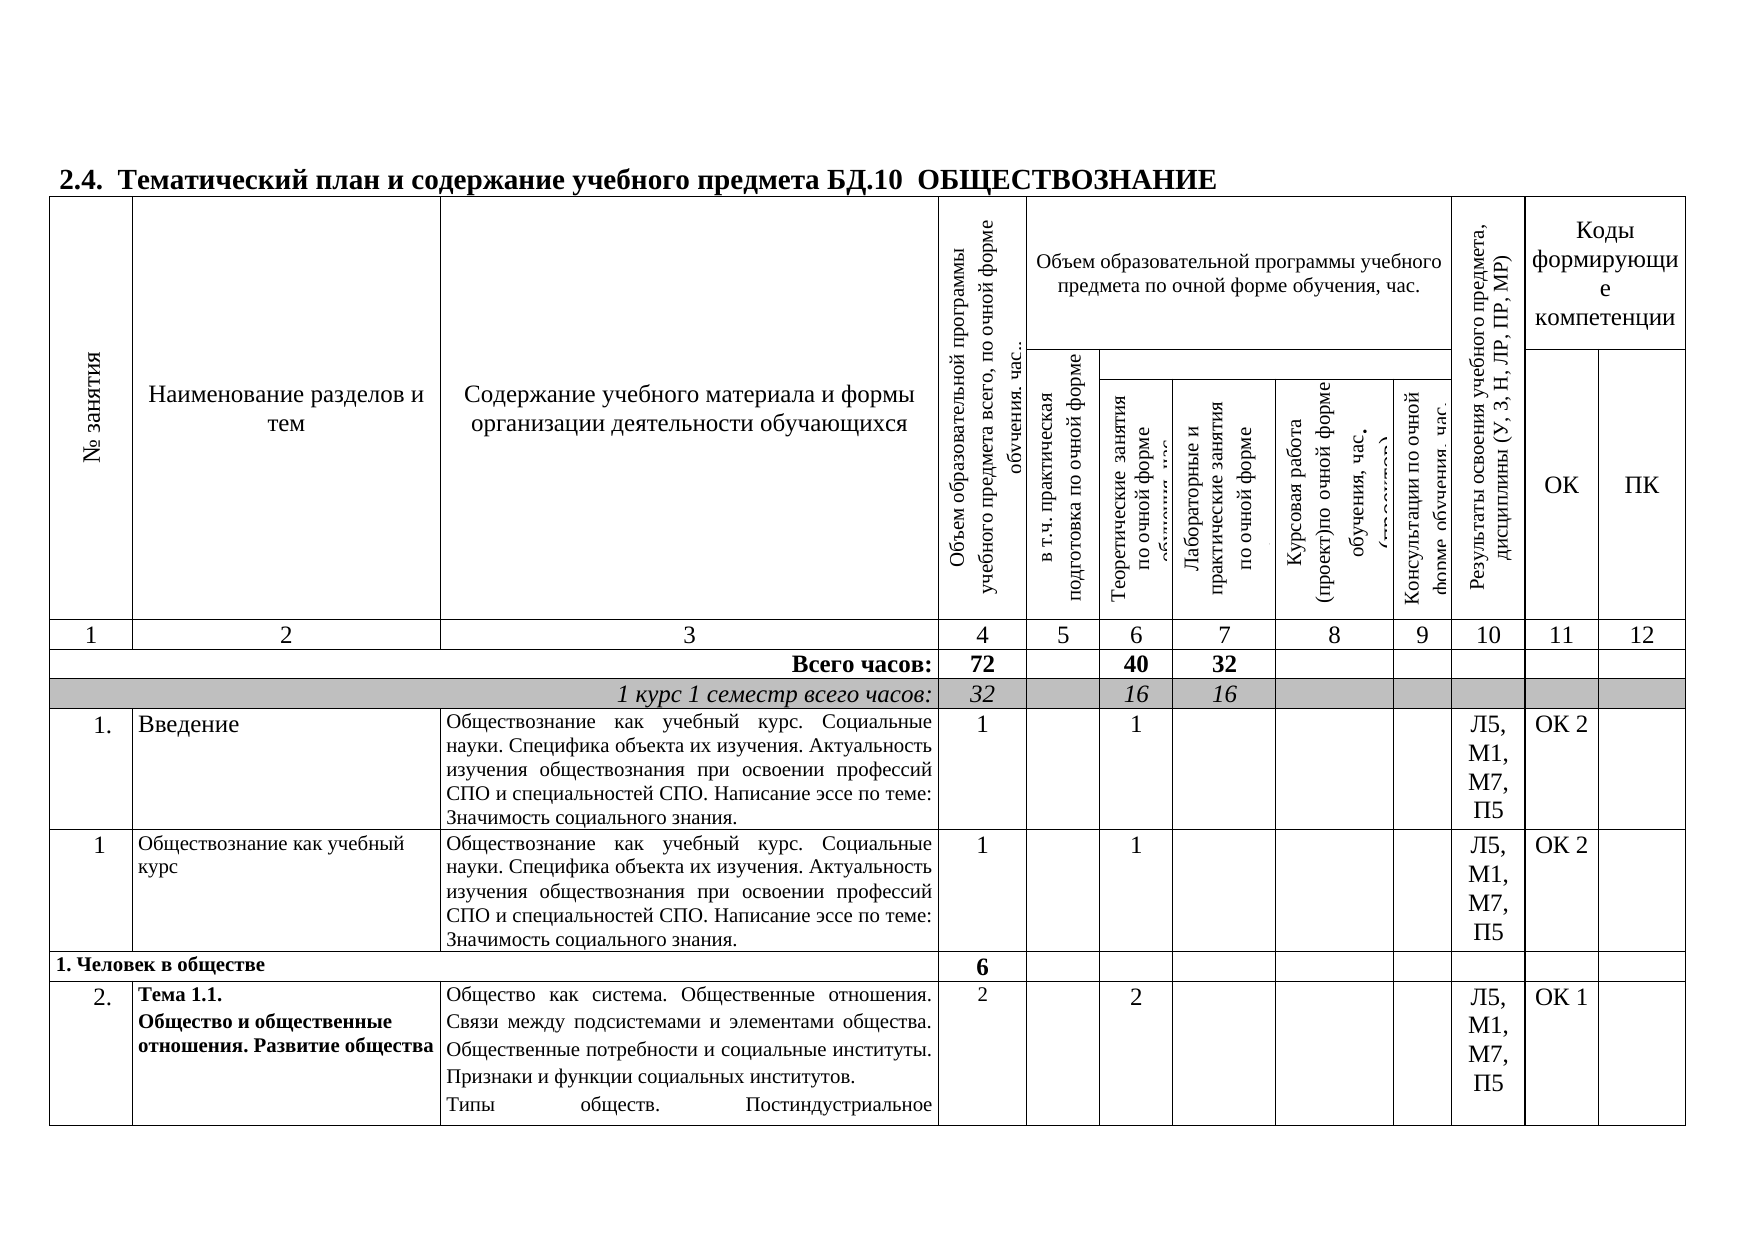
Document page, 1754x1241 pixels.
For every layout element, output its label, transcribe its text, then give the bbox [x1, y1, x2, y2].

table_cell [1027, 709, 1099, 829]
table_header Результаты освоения учебного предмета, дисциплины (У, З, Н, ЛР, ПР, МР) [1452, 197, 1524, 619]
table_cell Л5, М1, М7, П5 [1452, 709, 1524, 829]
table_cell Теоретические занятия по очной форме обучения, час. [1100, 380, 1172, 619]
table_cell [1173, 709, 1275, 829]
table_cell ОК 1 [1526, 982, 1598, 1125]
table_cell [1452, 952, 1524, 981]
table_cell Обществознание как учебный курс [133, 830, 440, 951]
table_cell [1394, 650, 1451, 678]
text 2.4. Тематический план и содержание учебного предмета БД.10 ОБЩЕСТВОЗНАНИЕ [59, 162, 1695, 196]
table_cell 12 [1599, 620, 1685, 648]
table_cell [1173, 952, 1275, 981]
table_cell 6 [939, 952, 1026, 981]
table_cell [1394, 982, 1451, 1125]
table_cell [1599, 982, 1685, 1125]
table_cell [50, 709, 132, 829]
table_cell 8 [1276, 620, 1393, 648]
table_cell [1276, 709, 1393, 829]
table_cell ОК 2 [1526, 709, 1598, 829]
table_cell 16 [1100, 679, 1172, 708]
table_cell 1 [1100, 830, 1172, 951]
table_cell 2 [1100, 982, 1172, 1125]
table_cell [1276, 679, 1393, 708]
table_cell [1027, 830, 1099, 951]
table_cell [133, 982, 440, 1125]
table_cell Л5, М1, М7, П5 [1452, 982, 1524, 1125]
table_cell [1599, 709, 1685, 829]
table_cell [1027, 952, 1099, 981]
table_header Объем образовательной программы учебного предмета по очной форме обучения, час. [1027, 197, 1451, 349]
table_cell Всего часов: [50, 650, 938, 678]
table_cell Лабораторные и практические занятия по очной форме обучения, час. [1173, 380, 1275, 619]
table_cell 4 [939, 620, 1026, 648]
table_cell Курсовая работа (проект)по очной форме обучения, час. (проектов) [1276, 380, 1393, 619]
table_cell [1394, 709, 1451, 829]
table_cell [1027, 982, 1099, 1125]
table_cell 1 курс 1 семестр всего часов: [50, 679, 938, 708]
table_cell [1027, 679, 1099, 708]
table_cell [1394, 952, 1451, 981]
table_cell [1452, 679, 1524, 708]
table_cell [1526, 650, 1598, 678]
table_cell ОК 2 [1526, 830, 1598, 951]
table_header Объем образовательной программы учебного предмета всего, по очной форме обучения, час.. [939, 197, 1026, 619]
table_cell 7 [1173, 620, 1275, 648]
table_cell 32 [939, 679, 1026, 708]
table_cell Консультации по очной форме обучения, час. [1394, 380, 1451, 619]
table_cell ОК [1526, 350, 1598, 619]
table_cell [1599, 952, 1685, 981]
table_cell 1 [50, 830, 132, 951]
table_cell [1027, 650, 1099, 678]
table_cell 72 [939, 650, 1026, 678]
table_cell 1 [1100, 709, 1172, 829]
table_cell 16 [1173, 679, 1275, 708]
table_cell [1100, 350, 1451, 378]
table_cell [1599, 830, 1685, 951]
table_cell 2 [133, 620, 440, 648]
table_cell [1599, 679, 1685, 708]
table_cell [441, 982, 938, 1125]
table_cell [1173, 830, 1275, 951]
table_cell [1276, 650, 1393, 678]
table_cell 6 [1100, 620, 1172, 648]
table_cell [1394, 830, 1451, 951]
table_cell 1. Человек в обществе [50, 952, 938, 981]
table_cell 5 [1027, 620, 1099, 648]
table_header Коды формирующие компетенции [1526, 197, 1685, 349]
table_cell 3 [441, 620, 938, 648]
table_header Содержание учебного материала и формы организации деятельности обучающихся [441, 197, 938, 619]
table_cell [1276, 952, 1393, 981]
table_cell 2 [939, 982, 1026, 1125]
table_cell [1276, 830, 1393, 951]
table_cell 1 [50, 620, 132, 648]
table_cell 11 [1526, 620, 1598, 648]
table_cell [1452, 650, 1524, 678]
table_cell [1100, 952, 1172, 981]
table_cell 32 [1173, 650, 1275, 678]
table_cell [1276, 982, 1393, 1125]
table_cell в т.ч. практическая подготовка по очной форме обучения, час.. [1027, 350, 1099, 619]
table_cell [1526, 679, 1598, 708]
table_cell [1173, 982, 1275, 1125]
table_cell [1394, 679, 1451, 708]
table_cell [1599, 650, 1685, 678]
table_cell 9 [1394, 620, 1451, 648]
table_cell [50, 982, 132, 1125]
table_header Наименование разделов и тем [133, 197, 440, 619]
table_cell ПК [1599, 350, 1685, 619]
table_cell 1 [939, 709, 1026, 829]
table_cell Введение [133, 709, 440, 829]
table_cell Обществознание как учебный курс. Социальные науки. Специфика объекта их изучения. Актуальность изучения обществознания при освоении профессий СПО и специальностей СПО. Написание эссе по теме: Значимость социального знания. [441, 830, 938, 951]
table_cell Л5, М1, М7, П5 [1452, 830, 1524, 951]
table_cell Обществознание как учебный курс. Социальные науки. Специфика объекта их изучения. Актуальность изучения обществознания при освоении профессий СПО и специальностей СПО. Написание эссе по теме: Значимость социального знания. [441, 709, 938, 829]
table_cell 10 [1452, 620, 1524, 648]
table_header № занятия [50, 197, 132, 619]
table_cell 1 [939, 830, 1026, 951]
table_cell 40 [1100, 650, 1172, 678]
table_cell [1526, 952, 1598, 981]
